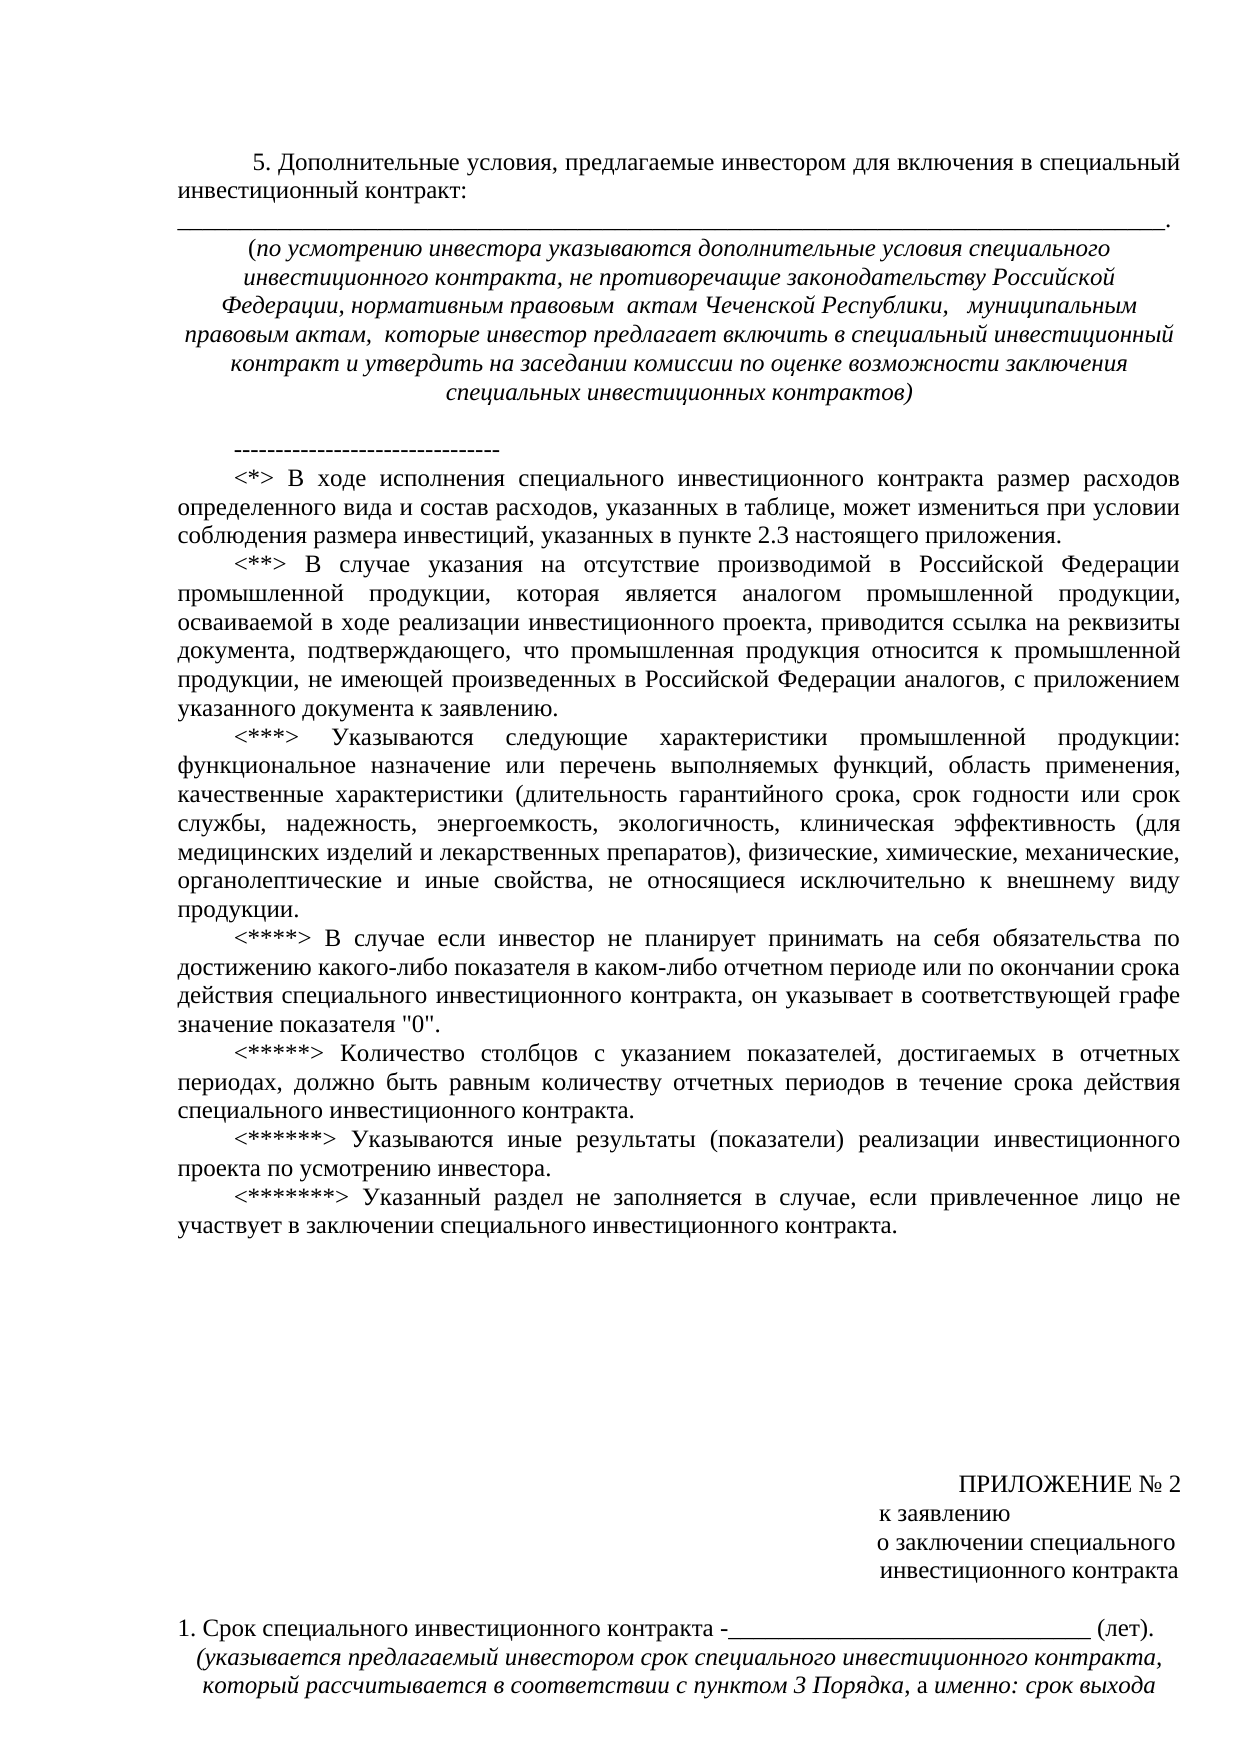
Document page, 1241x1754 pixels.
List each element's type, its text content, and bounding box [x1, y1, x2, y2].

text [177, 1642, 1181, 1699]
text <*****> Количество столбцов с указанием показателей, достигаемых в отчетных периодах, должно быть равным количеству отчетных периодов в течение срока действия специального инвестиционного контракта. [177, 1038, 1181, 1124]
text 1. Срок специального инвестиционного контракта -_____________________________ (лет). [177, 1613, 1181, 1642]
text к заявлению [177, 1498, 1181, 1527]
text инвестиционного контракта [177, 1556, 1181, 1584]
text <**> В случае указания на отсутствие производимой в Российской Федерации промышленной продукции, которая является аналогом промышленной продукции, осваиваемой в ходе реализации инвестиционного проекта, приводится ссылка на реквизиты документа, подтверждающего, что промышленная продукция относится к промышленной продукции, не имеющей произведенных в Российской Федерации аналогов, с приложением указанного документа к заявлению. [177, 549, 1181, 722]
text 5. Дополнительные условия, предлагаемые инвестором для включения в специальный инвестиционный контракт: [177, 147, 1181, 204]
text о заключении специального [177, 1527, 1181, 1556]
text <***> Указываются следующие характеристики промышленной продукции: функциональное назначение или перечень выполняемых функций, область применения, качественные характеристики (длительность гарантийного срока, срок годности или срок службы, надежность, энергоемкость, экологичность, клиническая эффективность (для медицинских изделий и лекарственных препаратов), физические, химические, механические, органолептические и иные свойства, не относящиеся исключительно к внешнему виду продукции. [177, 722, 1181, 923]
text <*******> Указанный раздел не заполняется в случае, если привлеченное лицо не участвует в заключении специального инвестиционного контракта. [177, 1182, 1181, 1239]
text _______________________________________________________________________________. [177, 204, 1181, 233]
text ПРИЛОЖЕНИЕ № 2 [177, 1469, 1181, 1498]
text (по усмотрению инвестора указываются дополнительные условия специального инвестиционного контракта, не противоречащие законодательству Российской Федерации, нормативным правовым актам Чеченской Республики, муниципальным правовым актам, которые инвестор предлагает включить в специальный инвестиционный контракт и утвердить на заседании комиссии по оценке возможности заключения специальных инвестиционных контрактов) [177, 233, 1181, 406]
text -------------------------------- [177, 434, 1181, 463]
text <****> В случае если инвестор не планирует принимать на себя обязательства по достижению какого-либо показателя в каком-либо отчетном периоде или по окончании срока действия специального инвестиционного контракта, он указывает в соответствующей графе значение показателя "0". [177, 923, 1181, 1038]
text <*> В ходе исполнения специального инвестиционного контракта размер расходов определенного вида и состав расходов, указанных в таблице, может измениться при условии соблюдения размера инвестиций, указанных в пункте 2.3 настоящего приложения. [177, 463, 1181, 549]
text <******> Указываются иные результаты (показатели) реализации инвестиционного проекта по усмотрению инвестора. [177, 1124, 1181, 1182]
